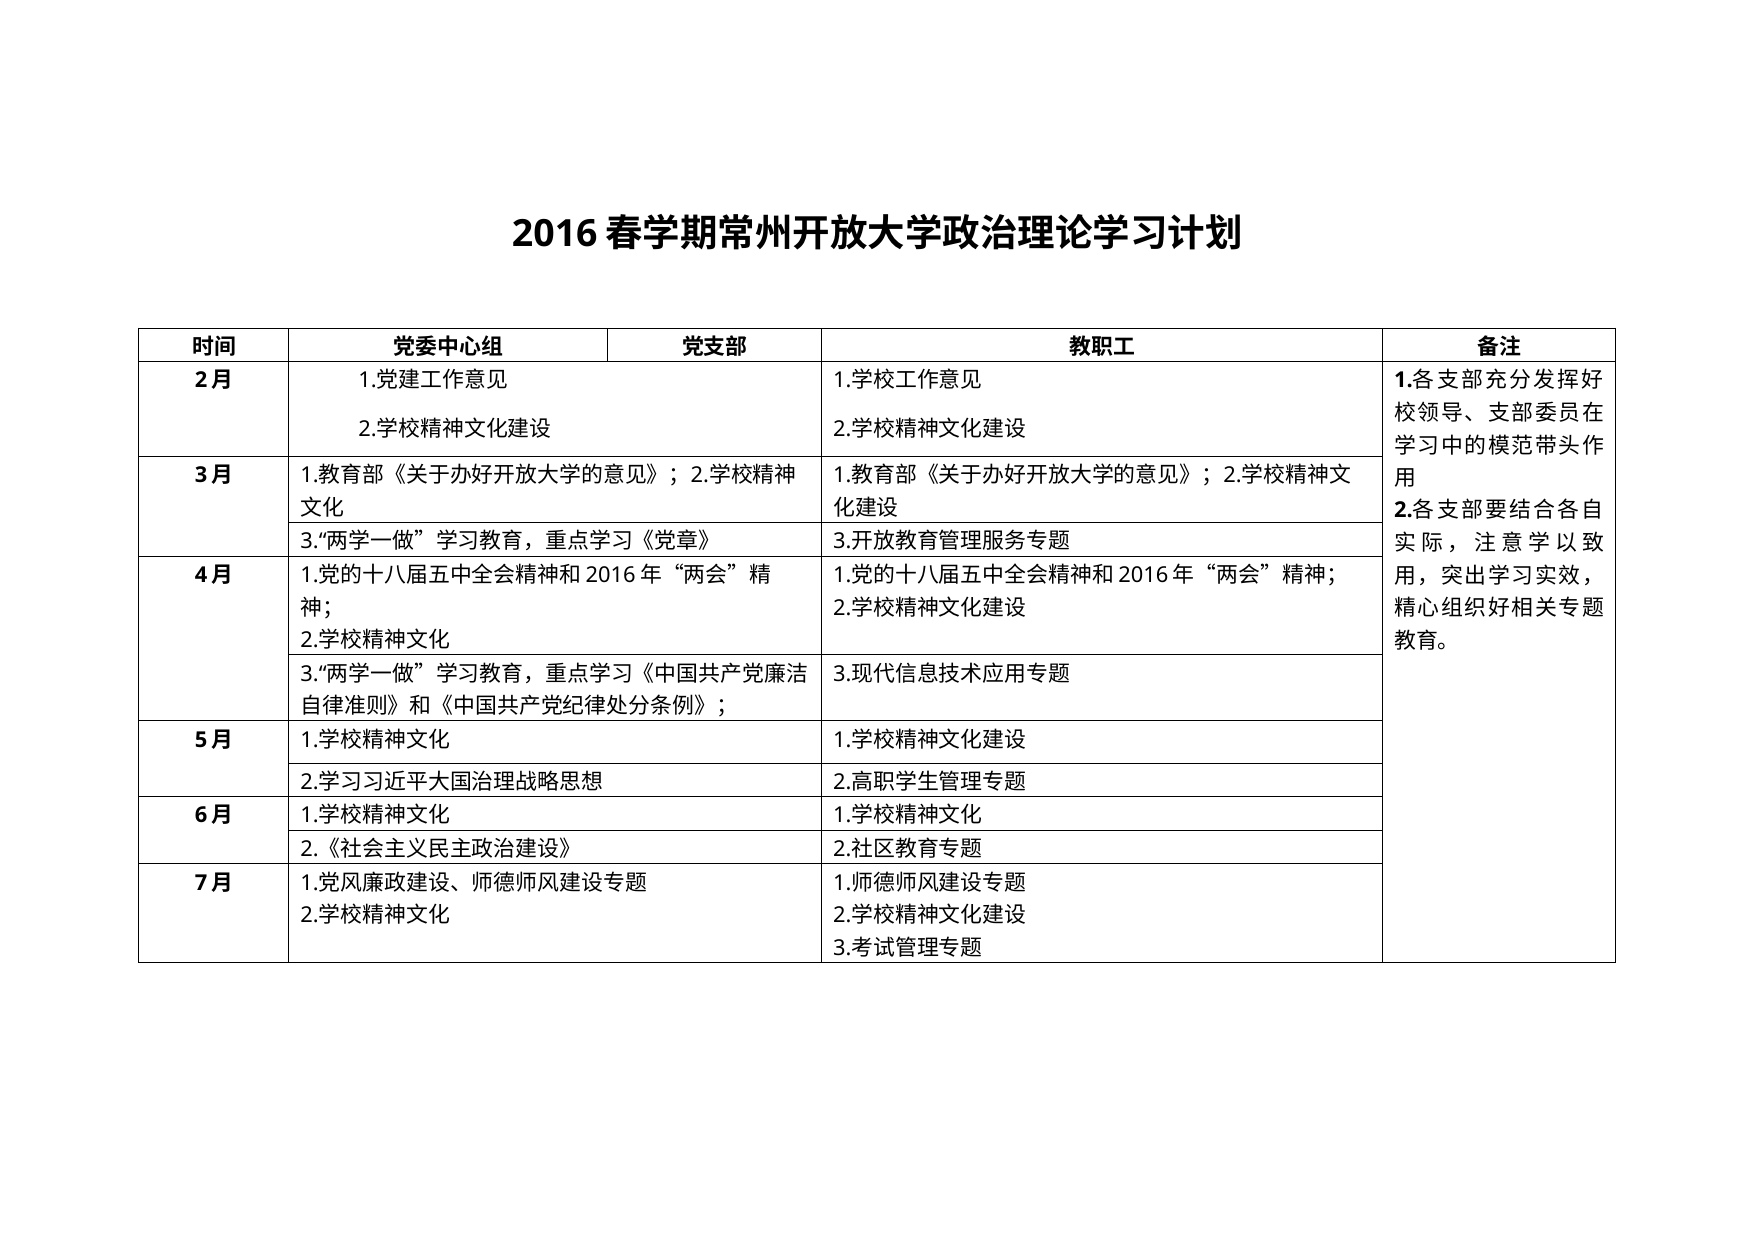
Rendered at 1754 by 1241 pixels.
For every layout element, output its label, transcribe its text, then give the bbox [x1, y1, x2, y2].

table_cell 3.开放教育管理服务专题 [822, 523, 1382, 556]
table_cell 6月 [139, 797, 288, 863]
table_cell 师德师风建设专题 学校精神文化建设 考试管理专题 [822, 864, 1382, 962]
table_header 教职工 [822, 329, 1382, 361]
table_cell 2.学习习近平大国治理战略思想 [289, 764, 821, 796]
table_cell 7月 [139, 864, 288, 962]
table_cell 1.学校精神文化 [289, 721, 821, 762]
table_cell 1.学校精神文化建设 [822, 721, 1382, 762]
table_cell 4月 [139, 557, 288, 720]
table_cell 5月 [139, 721, 288, 796]
table_cell 2.《社会主义民主政治建设》 [289, 831, 821, 863]
table_header 党委中心组 [289, 329, 607, 361]
table_cell 各支部充分发挥好校领导、支部委员在学习中的模范带头作用 各支部要结合各自实际，注意学以致用，突出学习实效，精心组织好相关专题教育。 [1383, 362, 1615, 962]
table_header 时间 [139, 329, 288, 361]
table_cell 2.高职学生管理专题 [822, 764, 1382, 796]
table_cell 2.社区教育专题 [822, 831, 1382, 863]
table_cell 1.党的十八届五中全会精神和2016年“两会”精神； 2.学校精神文化建设 [822, 557, 1382, 654]
table_header 党支部 [608, 329, 821, 361]
table_cell 党建工作意见 学校精神文化建设 [289, 362, 821, 456]
table_cell 1.学校精神文化 [289, 797, 821, 829]
table_cell 1.教育部《关于办好开放大学的意见》；2.学校精神文化建设 [822, 457, 1382, 522]
table_cell 3.“两学一做”学习教育，重点学习《党章》 [289, 523, 821, 556]
text 2016春学期常州开放大学政治理论学习计划 [150, 198, 1604, 263]
table_cell 1.学校工作意见 2.学校精神文化建设 [822, 362, 1382, 456]
table_cell 1.教育部《关于办好开放大学的意见》；2.学校精神文化 [289, 457, 821, 522]
table_cell 1.党的十八届五中全会精神和2016年“两会”精神； 2.学校精神文化 [289, 557, 821, 654]
table_cell 3月 [139, 457, 288, 556]
table_cell 3.现代信息技术应用专题 [822, 655, 1382, 720]
table_cell 2月 [139, 362, 288, 456]
table_cell 党风廉政建设、师德师风建设专题 学校精神文化 [289, 864, 821, 962]
table_cell 1.学校精神文化 [822, 797, 1382, 829]
table_header 备注 [1383, 329, 1615, 361]
table_cell 3.“两学一做”学习教育，重点学习《中国共产党廉洁自律准则》和《中国共产党纪律处分条例》； [289, 655, 821, 720]
